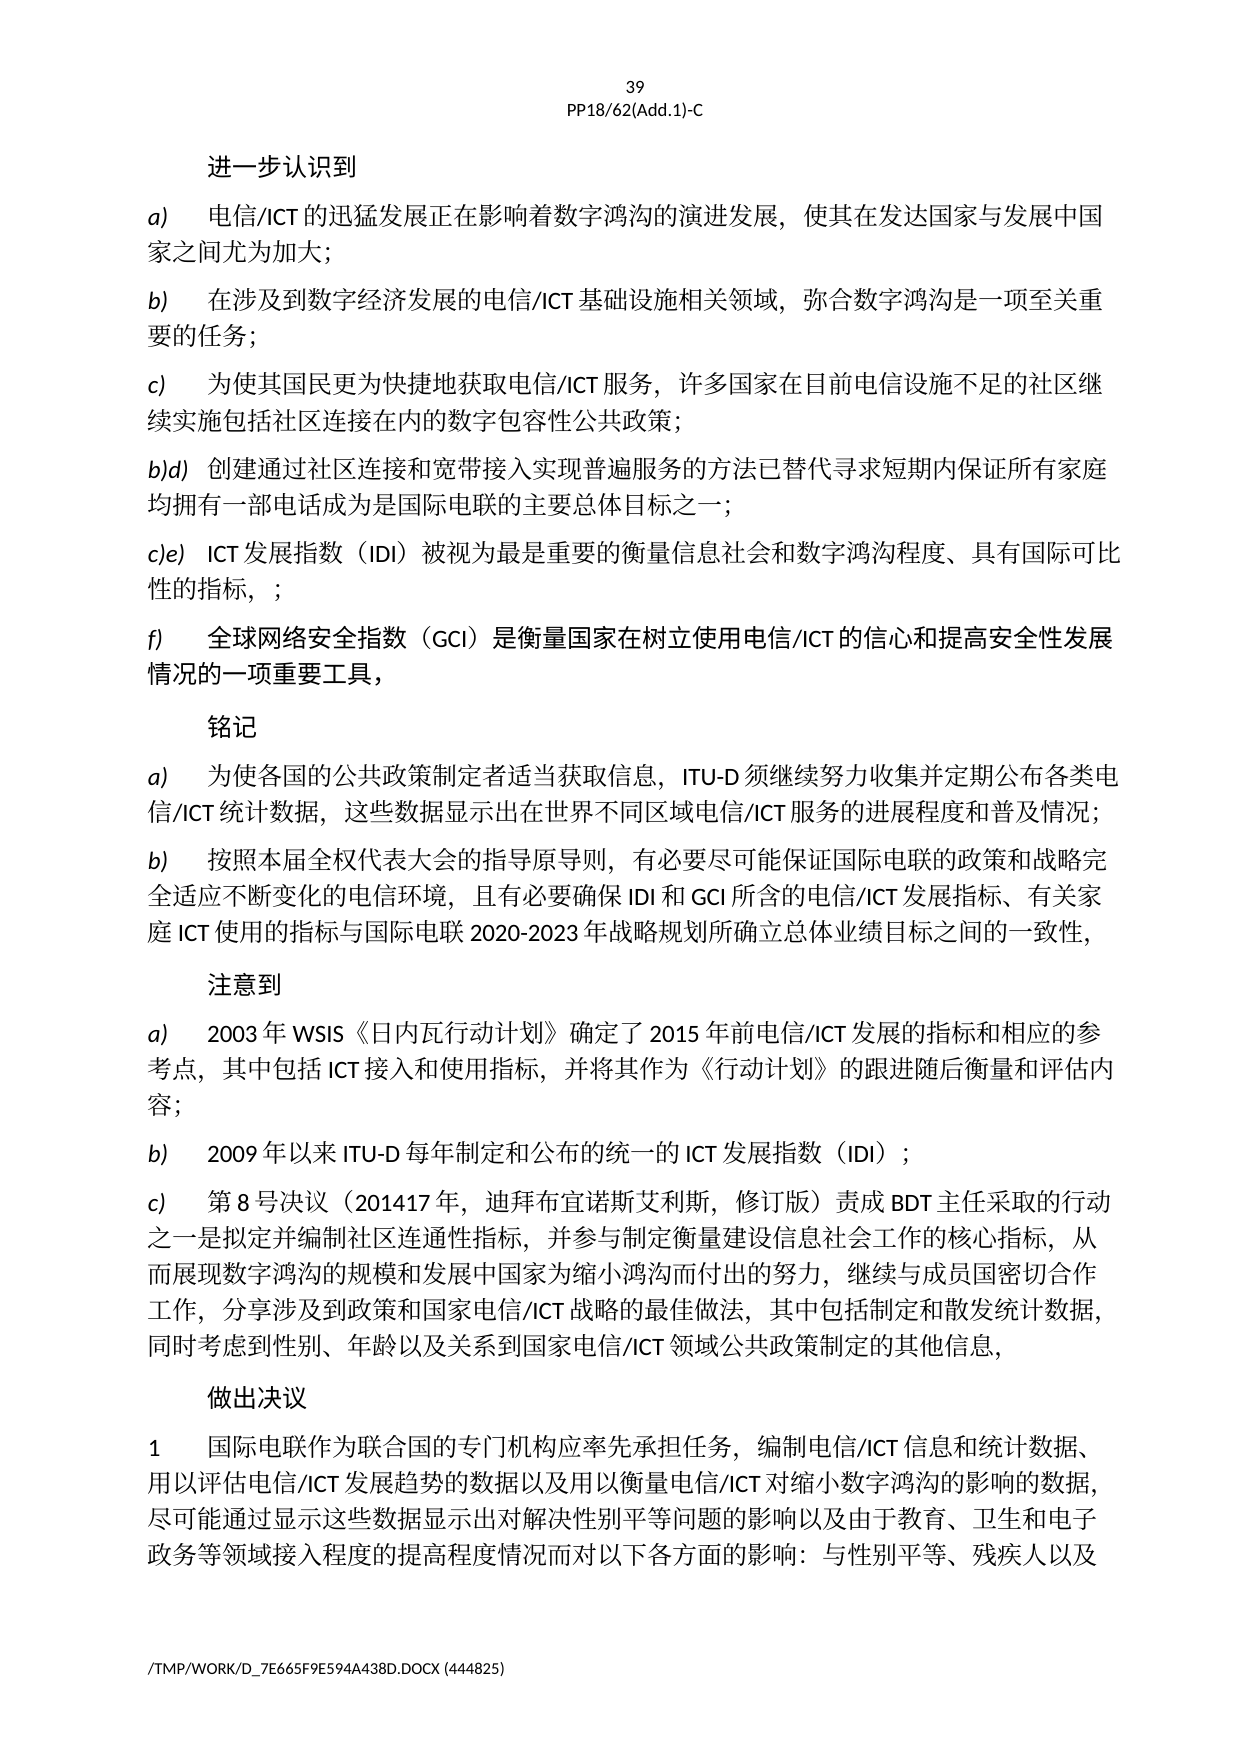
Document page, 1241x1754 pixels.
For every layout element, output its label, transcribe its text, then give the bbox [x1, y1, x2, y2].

text 通过宽带接入实现普遍服务的方法国际电联的主要总体目标之一； [148, 449, 1122, 521]
text a) [148, 196, 1122, 268]
text a) 为使各国的公共政策制定者适当获取信息，ITU-D须继续努力收集并定期公布各类ICT统计数据，这些数据显示出在世界不同区域电信/ICT服务的进展程度和普及情况； [148, 756, 1122, 828]
text b) 2009年以来ITU-D每年制定和公布的统一的ICT发展指数（IDI）； [148, 1134, 1122, 1170]
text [148, 1428, 1122, 1571]
text 进一步认识到 [207, 148, 1122, 184]
text c) 第8号决议（20年，，修订版）责成BDT主任 [148, 1183, 1122, 1362]
text 铭记 [207, 707, 1122, 744]
text 为使其国民更为快捷地获取电信/ICT服务，许多国家在目前电信设施不足的社区继续实施包括社区连接在内的数字包容性公共政策； [148, 365, 1122, 437]
text 注意到 [207, 965, 1122, 1001]
text ICT发展指数重要的数字鸿沟指标 [148, 534, 1122, 606]
text 做出决议 [207, 1379, 1122, 1415]
text b) 按照全权代表大会的则，有必要尽可能保证国际电联的政策和战略完全适应不断变化的电信环境， [148, 841, 1122, 948]
text a) WSIS《日内瓦行动计划》确定了相应参考点，其中包括ICT接入和使用指标，并将其作为《行动计划》的和评估内容； [148, 1014, 1122, 1122]
